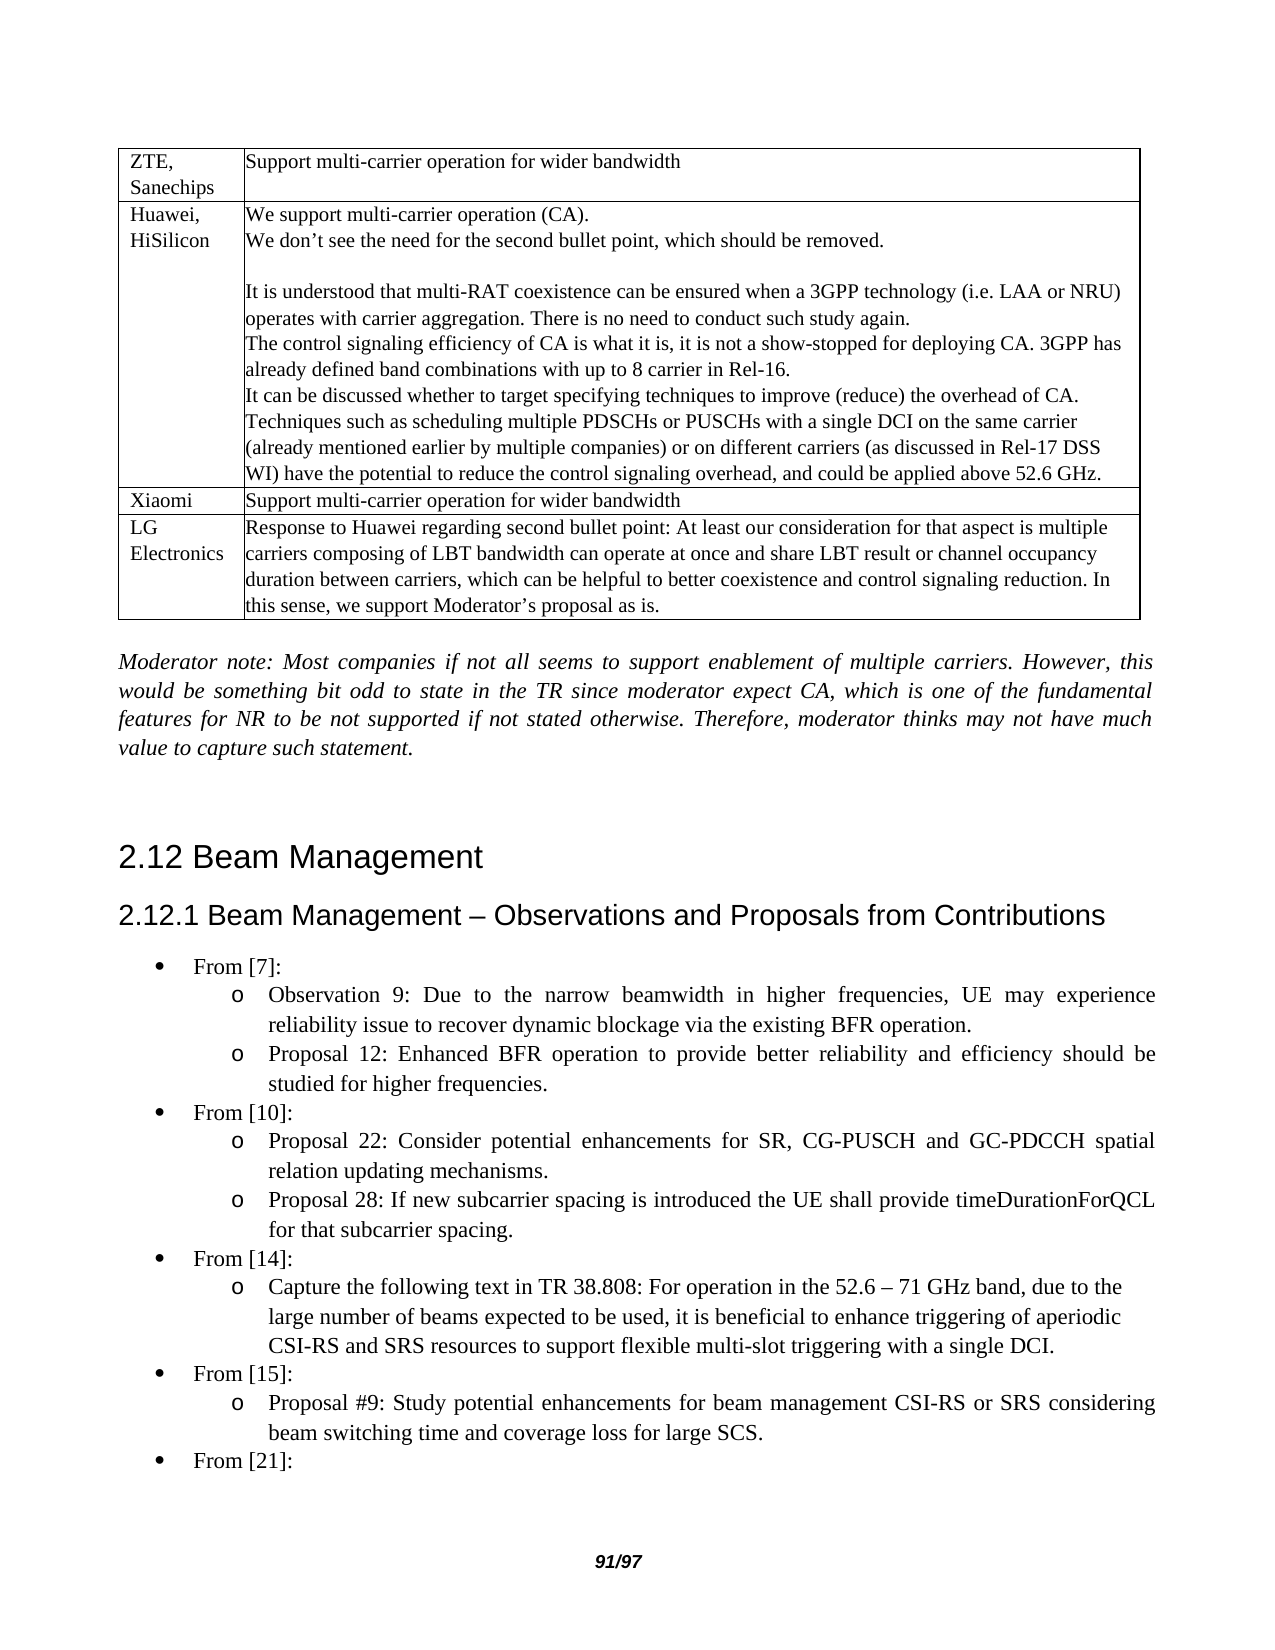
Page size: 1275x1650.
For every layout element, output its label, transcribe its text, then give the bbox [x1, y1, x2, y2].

subtitle 2.12.1 Beam Management – Observations and Proposals from Contributions [118, 898, 1157, 931]
table_cell Response to Huawei regarding second bullet point: At least our consideration for that aspect is multiple carriers composing of LBT bandwidth can operate at once and share LBT result or channel occupancy duration between carriers, which can be helpful to better coexistence and control signaling reduction. In this sense, we support Moderator’s proposal as is. [245, 515, 1139, 619]
table_cell Support multi-carrier operation for wider bandwidth [245, 488, 1139, 514]
list Observation 9: Due to the narrow beamwidth in higher frequencies, UE may experience reliability issue to recover dynamic blockage via the existing BFR operation. [231, 981, 1157, 1038]
text Moderator note: Most companies if not all seems to support enablement of multiple carriers. However, this would be something bit odd to state in the TR since moderator expect CA, which is one of the fundamental features for NR to be not supported if not stated otherwise. Therefore, moderator thinks may not have much value to capture such statement. [118, 648, 1157, 760]
table_cell Support multi-carrier operation for wider bandwidth [245, 149, 1139, 201]
subtitle 2.12 Beam Management [118, 838, 1157, 876]
table_cell Huawei, HiSilicon [119, 202, 244, 487]
list From [7]: [156, 953, 1157, 979]
list From [14]: [156, 1244, 1157, 1271]
table_cell ZTE, Sanechips [119, 149, 244, 201]
list Proposal 12: Enhanced BFR operation to provide better reliability and efficiency should be studied for higher frequencies. [231, 1040, 1157, 1097]
list Proposal 22: Consider potential enhancements for SR, CG-PUSCH and GC-PDCCH spatial relation updating mechanisms. [231, 1127, 1157, 1184]
table_cell We support multi-carrier operation (CA). We don’t see the need for the second bullet point, which should be removed. It is understood that multi-RAT coexistence can be ensured when a 3GPP technology (i.e. LAA or NRU) operates with carrier aggregation. There is no need to conduct such study again. The control signaling efficiency of CA is what it is, it is not a show-stopped for deploying CA. 3GPP has already defined band combinations with up to 8 carrier in Rel-16. It can be discussed whether to target specifying techniques to improve (reduce) the overhead of CA. Techniques such as scheduling multiple PDSCHs or PUSCHs with a single DCI on the same carrier (already mentioned earlier by multiple companies) or on different carriers (as discussed in Rel-17 DSS WI) have the potential to reduce the control signaling overhead, and could be applied above 52.6 GHz. [245, 202, 1139, 487]
list From [21]: [156, 1447, 1157, 1474]
list From [15]: [156, 1360, 1157, 1387]
list Proposal #9: Study potential enhancements for beam management CSI-RS or SRS considering beam switching time and coverage loss for large SCS. [231, 1389, 1157, 1445]
list From [10]: [156, 1099, 1157, 1125]
list Proposal 28: If new subcarrier spacing is introduced the UE shall provide timeDurationForQCL for that subcarrier spacing. [231, 1186, 1157, 1242]
list Capture the following text in TR 38.808: For operation in the 52.6 – 71 GHz band, due to the large number of beams expected to be used, it is beneficial to enhance triggering of aperiodic CSI-RS and SRS resources to support flexible multi-slot triggering with a single DCI. [231, 1273, 1157, 1358]
table_cell LG Electronics [119, 515, 244, 619]
table_cell Xiaomi [119, 488, 244, 514]
